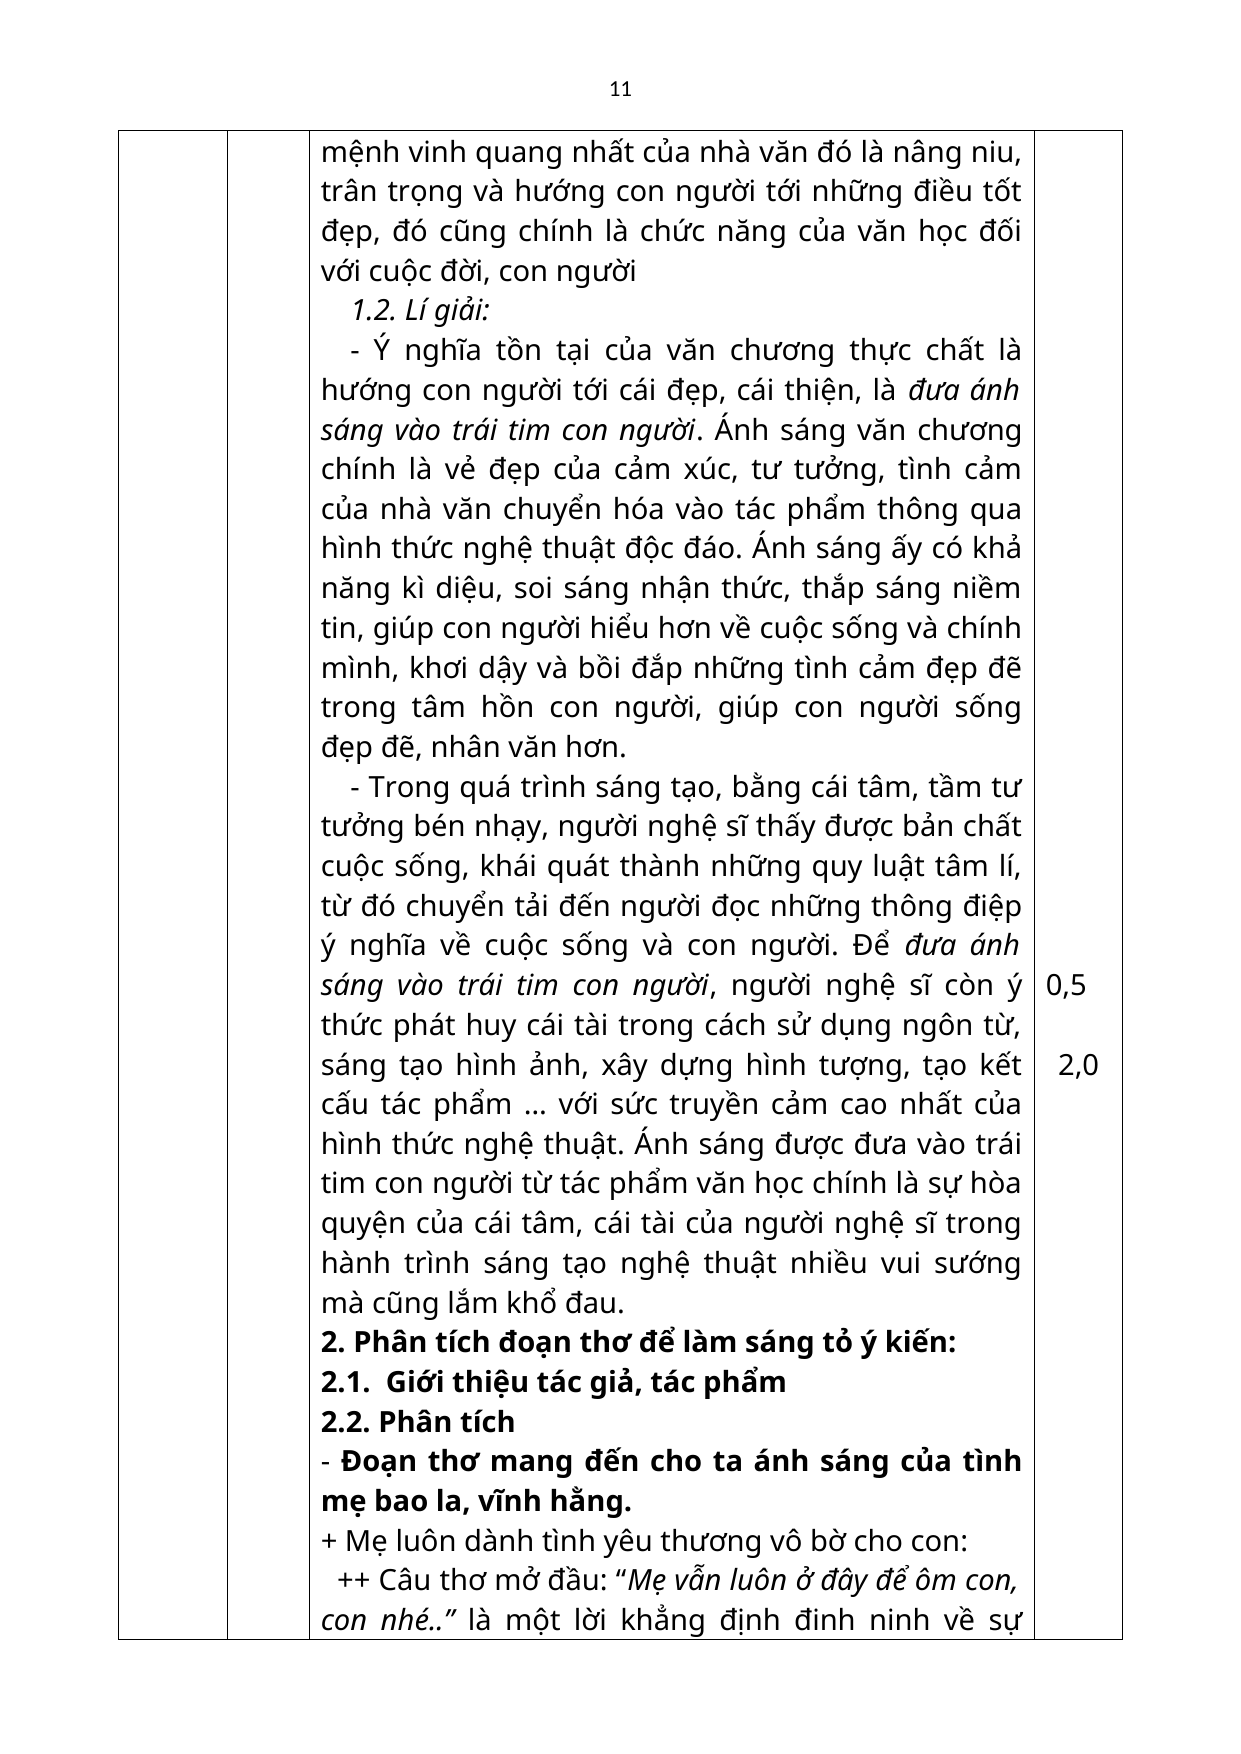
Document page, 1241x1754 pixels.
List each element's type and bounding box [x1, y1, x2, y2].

table_cell [310, 131, 1034, 1639]
table_cell [1035, 131, 1122, 1639]
